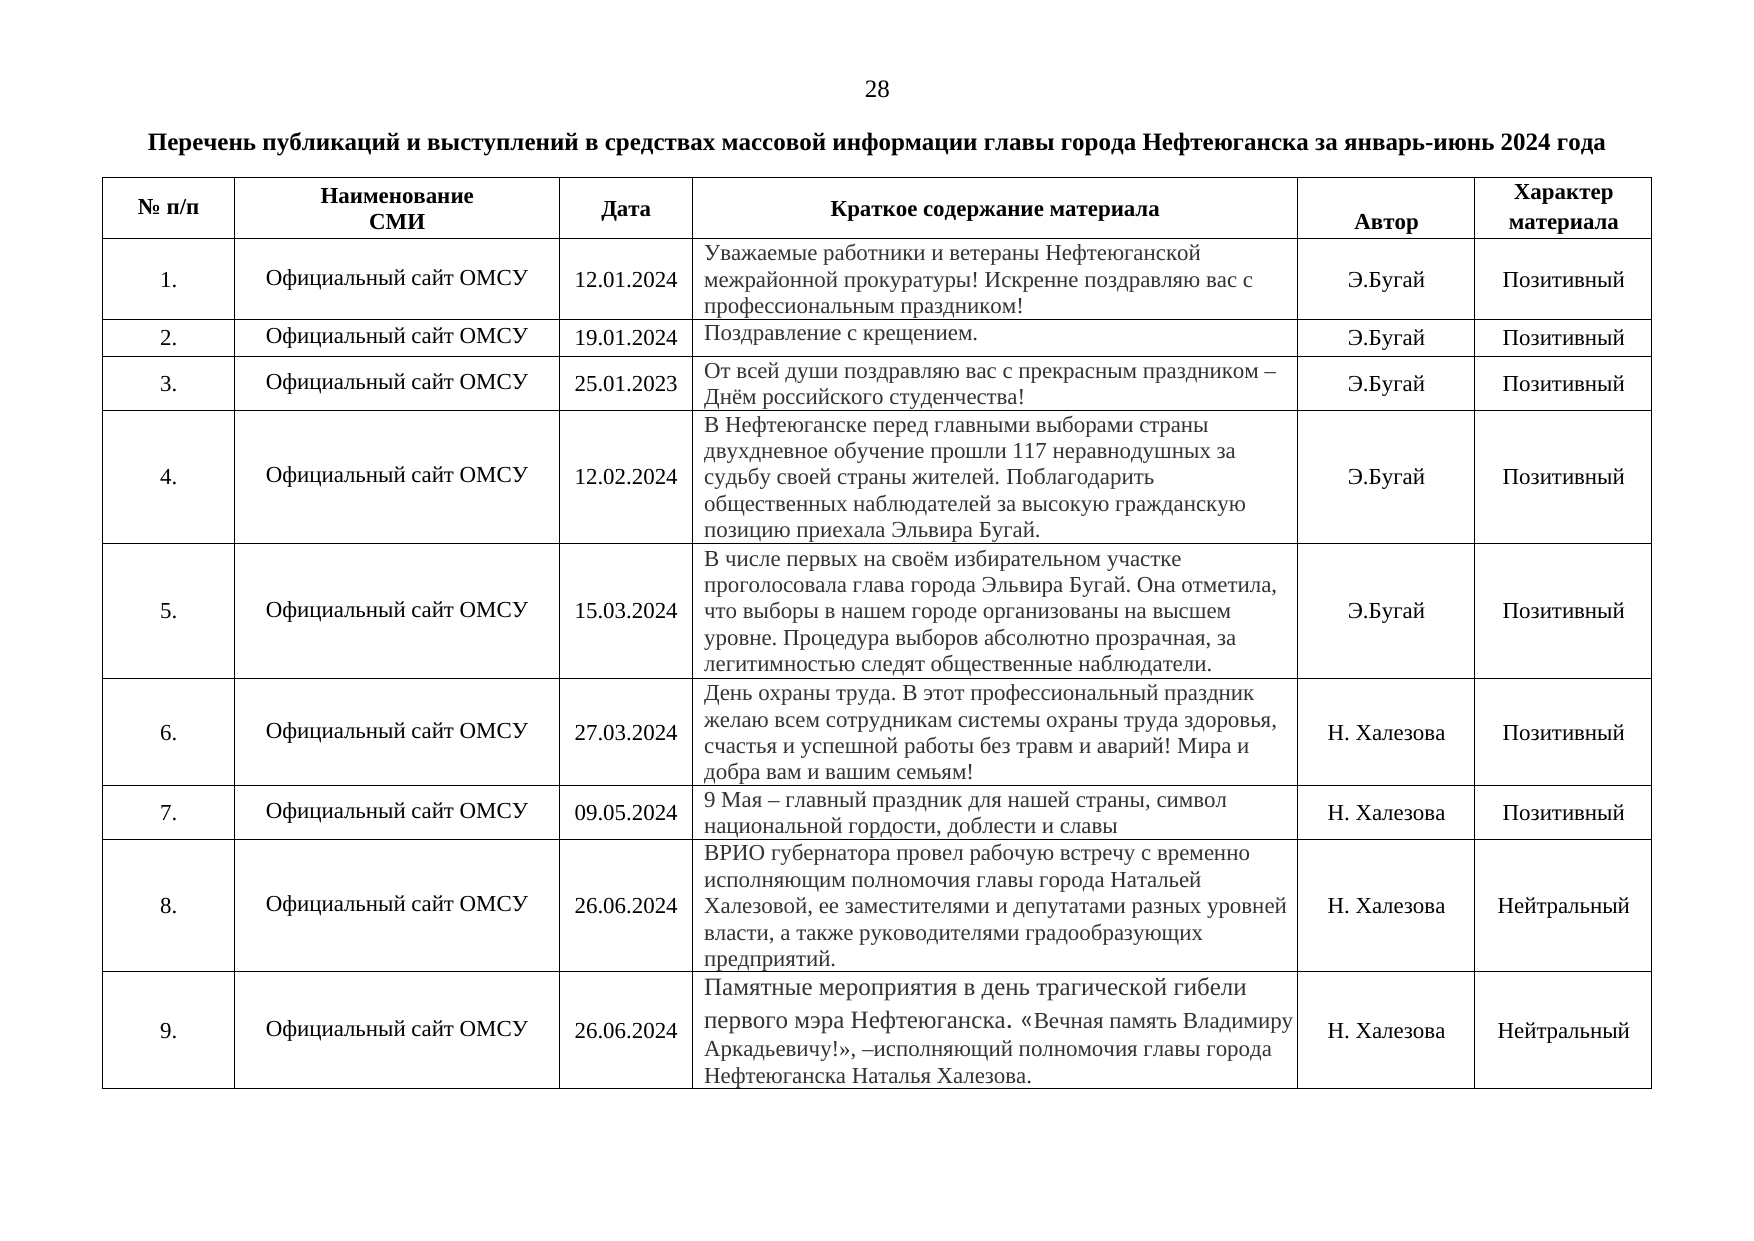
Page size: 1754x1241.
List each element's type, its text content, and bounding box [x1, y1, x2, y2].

table_cell Позитивный [1475, 357, 1651, 409]
table_cell Официальный сайт ОМСУ [235, 357, 559, 409]
table_cell В числе первых на своём избирательном участке проголосовала глава города Эльвира Бугай. Она отметила, что выборы в нашем городе организованы на высшем уровне. Процедура выборов абсолютно прозрачная, за легитимностью следят общественные наблюдатели. [693, 544, 1297, 678]
table_cell 1. [103, 239, 234, 318]
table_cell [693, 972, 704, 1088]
table_cell Нейтральный [1475, 840, 1651, 971]
table_cell Позитивный [1475, 239, 1651, 318]
table_cell Поздравление с крещением. [693, 320, 1297, 356]
table_cell Официальный сайт ОМСУ [235, 972, 559, 1088]
table_cell 4. [103, 411, 234, 542]
table_header № п/п [103, 178, 234, 238]
table_cell 27.03.2024 [560, 679, 692, 785]
table_cell Н. Халезова [1298, 972, 1474, 1088]
table_cell 7. [103, 786, 234, 838]
table_cell 26.06.2024 [560, 972, 692, 1088]
table_cell Официальный сайт ОМСУ [235, 239, 559, 318]
table_cell Э.Бугай [1298, 357, 1474, 409]
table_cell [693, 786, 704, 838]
table_cell 3. [103, 357, 234, 409]
table_cell 15.03.2024 [560, 544, 692, 678]
table_cell Официальный сайт ОМСУ [235, 411, 559, 542]
table_cell Э.Бугай [1298, 320, 1474, 356]
table_header Автор [1298, 178, 1474, 238]
table_cell 09.05.2024 [560, 786, 692, 838]
table_cell 9. [103, 972, 234, 1088]
table_cell Э.Бугай [1298, 411, 1474, 542]
table_cell 25.01.2023 [560, 357, 692, 409]
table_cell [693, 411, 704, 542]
table_cell Э.Бугай [1298, 544, 1474, 678]
table_cell 5. [103, 544, 234, 678]
table_cell Позитивный [1475, 411, 1651, 542]
table_cell Официальный сайт ОМСУ [235, 786, 559, 838]
table_cell Официальный сайт ОМСУ [235, 544, 559, 678]
table_cell Официальный сайт ОМСУ [235, 320, 559, 356]
table_cell Позитивный [1475, 544, 1651, 678]
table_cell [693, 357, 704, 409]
table_cell 6. [103, 679, 234, 785]
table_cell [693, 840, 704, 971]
table_cell От всей души поздравляю вас с прекрасным праздником – Днём российского студенчества! [1026, 357, 1297, 409]
table_cell 26.06.2024 [560, 840, 692, 971]
table_header Наименование СМИ [235, 178, 559, 238]
table_cell Н. Халезова [1298, 786, 1474, 838]
table_cell Позитивный [1475, 679, 1651, 785]
table_cell 2. [103, 320, 234, 356]
table_cell 12.01.2024 [560, 239, 692, 318]
table_cell Э.Бугай [1298, 239, 1474, 318]
table_header Дата [560, 178, 692, 238]
table_header Краткое содержание материала [693, 178, 1297, 238]
table_cell Позитивный [1475, 786, 1651, 838]
table_cell 8. [103, 840, 234, 971]
table_cell Официальный сайт ОМСУ [235, 840, 559, 971]
table_cell Позитивный [1475, 320, 1651, 356]
table_cell Нейтральный [1475, 972, 1651, 1088]
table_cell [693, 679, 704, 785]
table_cell Н. Халезова [1298, 840, 1474, 971]
table_cell 12.02.2024 [560, 411, 692, 542]
table_cell Н. Халезова [1298, 679, 1474, 785]
table_cell 19.01.2024 [560, 320, 692, 356]
text Перечень публикаций и выступлений в средствах массовой информации главы города Нефтеюганска за январь-июнь 2024 года [118, 127, 1636, 156]
table_cell Официальный сайт ОМСУ [235, 679, 559, 785]
table_header Характер материала [1475, 178, 1651, 238]
table_cell Уважаемые работники и ветераны Нефтеюганской межрайонной прокуратуры! Искренне поздравляю вас с профессиональным праздником! [693, 239, 1297, 318]
